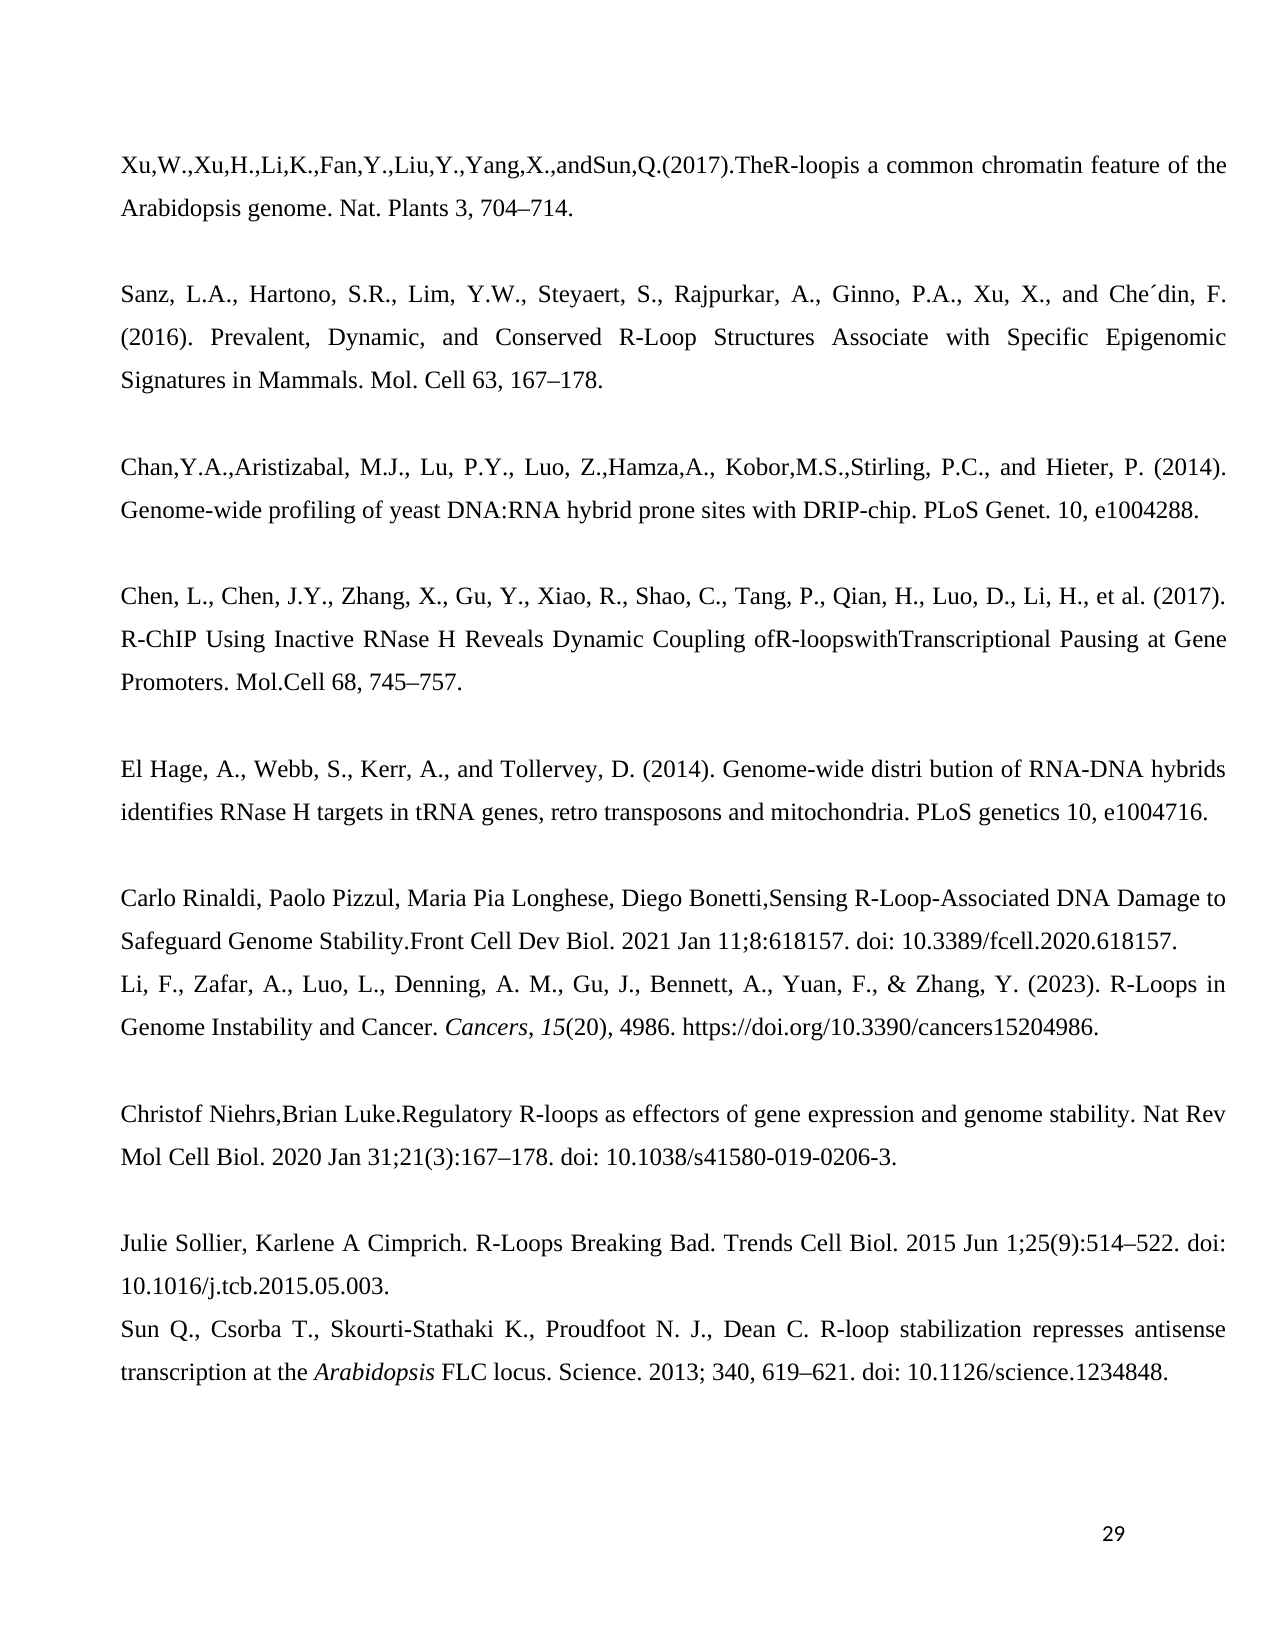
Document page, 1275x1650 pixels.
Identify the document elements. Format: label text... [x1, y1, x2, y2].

list Sanz, L.A., Hartono, S.R., Lim, Y.W., Steyaert, S., Rajpurkar, A., Ginno, P.A., Xu, X., and Che´din, F. (2016). Prevalent, Dynamic, and Conserved R-Loop Structures Associate with Specific Epigenomic Signatures in Mammals. Mol. Cell 63, 167–178. [120, 279, 1228, 394]
list Chan,Y.A.,Aristizabal, M.J., Lu, P.Y., Luo, Z.,Hamza,A., Kobor,M.S.,Stirling, P.C., and Hieter, P. (2014). Genome-wide profiling of yeast DNA:RNA hybrid prone sites with DRIP-chip. PLoS Genet. 10, e1004288. [120, 452, 1228, 524]
list Julie Sollier, Karlene A Cimprich. R-Loops Breaking Bad. Trends Cell Biol. 2015 Jun 1;25(9):514–522. doi: 10.1016/j.tcb.2015.05.003. [120, 1228, 1228, 1300]
list Chen, L., Chen, J.Y., Zhang, X., Gu, Y., Xiao, R., Shao, C., Tang, P., Qian, H., Luo, D., Li, H., et al. (2017). R-ChIP Using Inactive RNase H Reveals Dynamic Coupling ofR-loopswithTranscriptional Pausing at Gene Promoters. Mol.Cell 68, 745–757. [120, 581, 1228, 696]
list Carlo Rinaldi, Paolo Pizzul, Maria Pia Longhese, Diego Bonetti,Sensing R-Loop-Associated DNA Damage to Safeguard Genome Stability.Front Cell Dev Biol. 2021 Jan 11;8:618157. doi: 10.3389/fcell.2020.618157. [120, 883, 1228, 955]
list Christof Niehrs,Brian Luke.Regulatory R-loops as effectors of gene expression and genome stability. Nat Rev Mol Cell Biol. 2020 Jan 31;21(3):167–178. doi: 10.1038/s41580-019-0206-3. [120, 1099, 1228, 1171]
list El Hage, A., Webb, S., Kerr, A., and Tollervey, D. (2014). Genome-wide distri bution of RNA-DNA hybrids identifies RNase H targets in tRNA genes, retro transposons and mitochondria. PLoS genetics 10, e1004716. [120, 754, 1228, 826]
list Xu,W.,Xu,H.,Li,K.,Fan,Y.,Liu,Y.,Yang,X.,andSun,Q.(2017).TheR-loopis a common chromatin feature of the Arabidopsis genome. Nat. Plants 3, 704–714. [120, 150, 1228, 222]
list Li, F., Zafar, A., Luo, L., Denning, A. M., Gu, J., Bennett, A., Yuan, F., & Zhang, Y. (2023). R-Loops in Genome Instability and Cancer. Cancers, 15(20), 4986. https://doi.org/10.3390/cancers15204986. [120, 969, 1228, 1041]
list Sun Q., Csorba T., Skourti-Stathaki K., Proudfoot N. J., Dean C. R-loop stabilization represses antisense transcription at the Arabidopsis FLC locus. Science. 2013; 340, 619–621. doi: 10.1126/science.1234848. [120, 1314, 1228, 1386]
